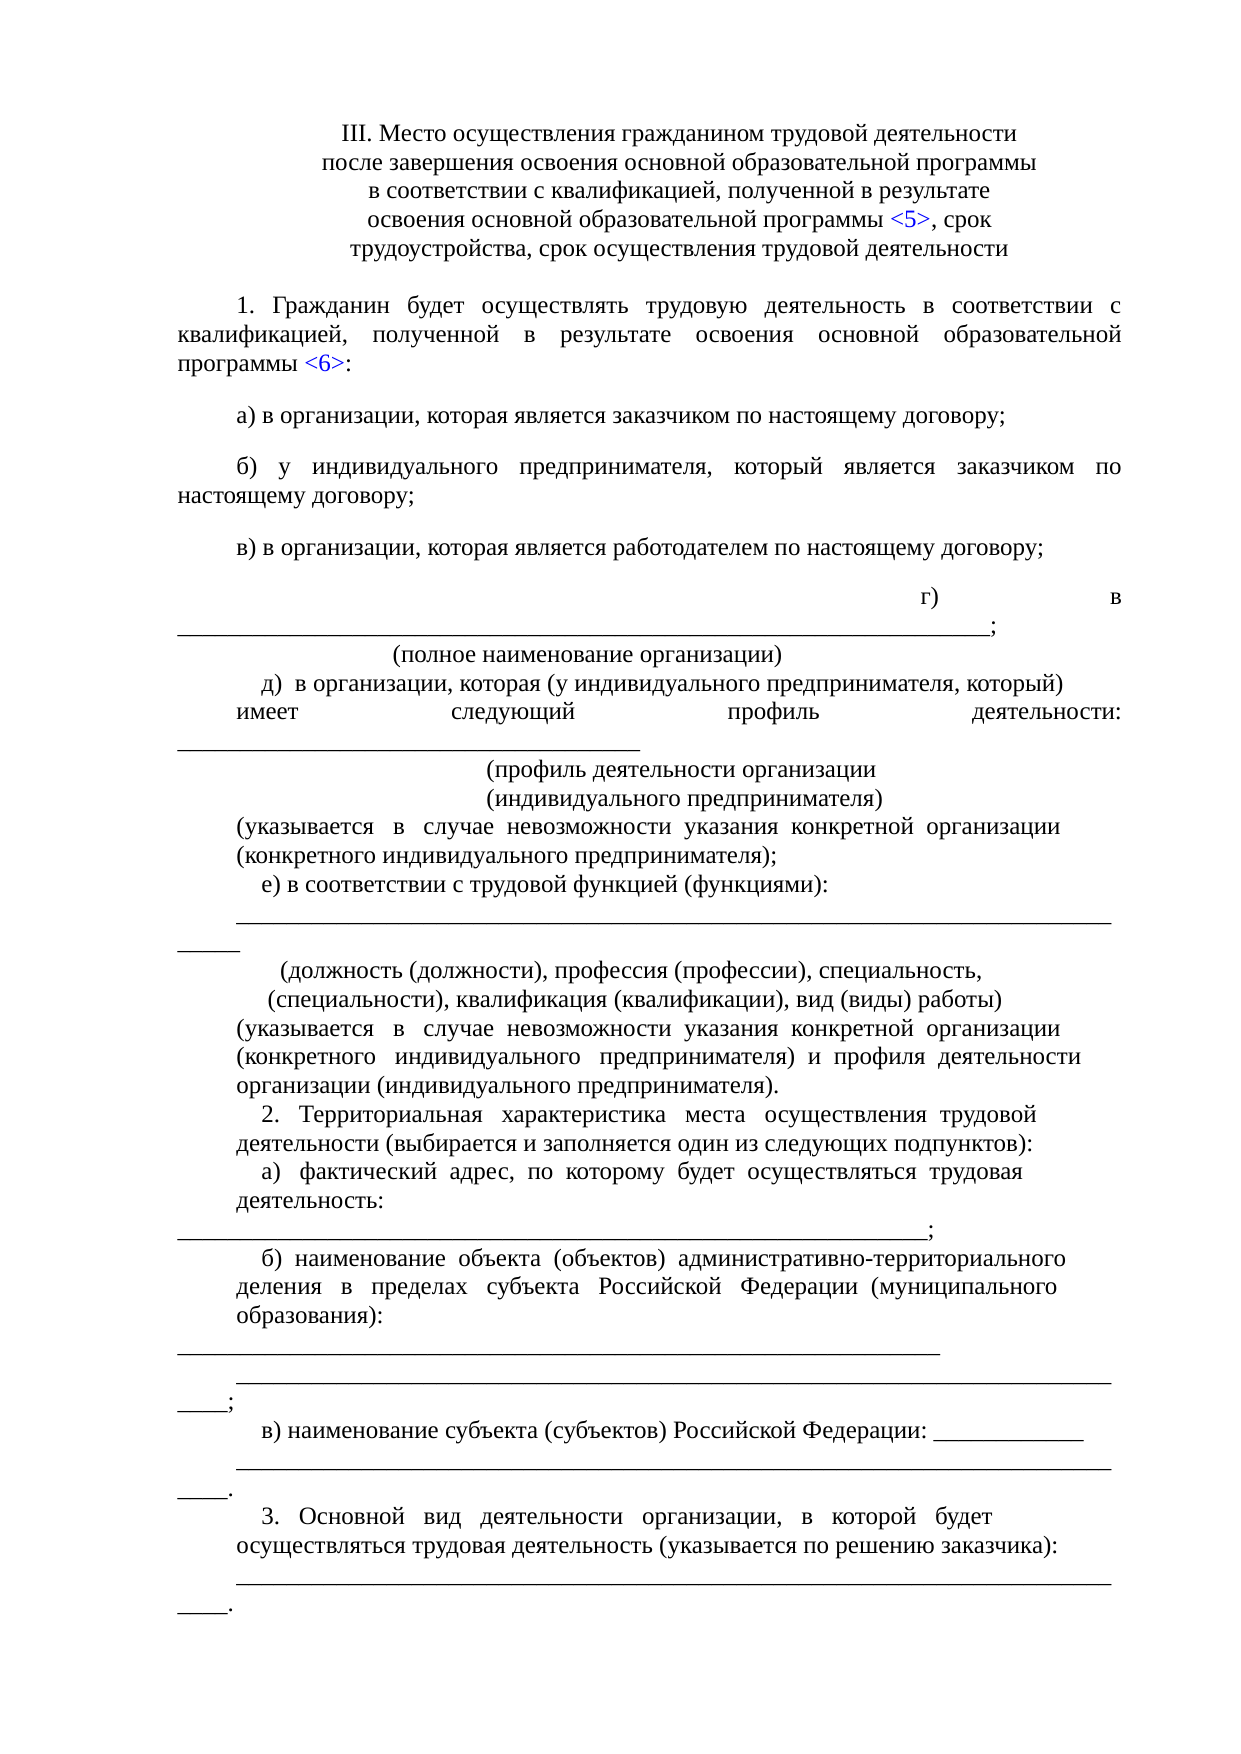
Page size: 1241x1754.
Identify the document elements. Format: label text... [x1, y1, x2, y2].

text д) в организации, которая (у индивидуального предпринимателя, который) [177, 668, 1122, 696]
text (конкретного индивидуального предпринимателя) и профиля деятельности [177, 1041, 1122, 1070]
text организации (индивидуального предпринимателя). [177, 1070, 1122, 1099]
text ___________________________________________________________________________ [177, 898, 1122, 955]
text а) фактический адрес, по которому будет осуществляться трудовая [177, 1156, 1122, 1185]
text __________________________________________________________________________. [177, 1444, 1122, 1501]
text деятельности (выбирается и заполняется один из следующих подпунктов): [177, 1128, 1122, 1156]
text в) наименование субъекта (субъектов) Российской Федерации: ____________ [177, 1415, 1122, 1444]
text (конкретного индивидуального предпринимателя); [177, 840, 1122, 869]
text трудоустройства, срок осуществления трудовой деятельности [177, 233, 1122, 262]
text (должность (должности), профессия (профессии), специальность, [177, 955, 1122, 984]
text после завершения освоения основной образовательной программы [177, 147, 1122, 176]
text III. Место осуществления гражданином трудовой деятельности [177, 118, 1122, 147]
text деятельность: ____________________________________________________________; [177, 1185, 1122, 1243]
text (указывается в случае невозможности указания конкретной организации [177, 1013, 1122, 1041]
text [177, 1559, 1122, 1616]
text а) в организации, которая является заказчиком по настоящему договору; [177, 400, 1122, 428]
text г) в _________________________________________________________________; [177, 581, 1122, 639]
text 2. Территориальная характеристика места осуществления трудовой [177, 1099, 1122, 1128]
text освоения основной образовательной программы <5>, срок [177, 204, 1122, 233]
text в соответствии с квалификацией, полученной в результате [177, 176, 1122, 204]
text (полное наименование организации) [177, 639, 1122, 668]
text б) у индивидуального предпринимателя, который является заказчиком по настоящему договору; [177, 451, 1122, 509]
text имеет следующий профиль деятельности: _____________________________________ [177, 696, 1122, 754]
text деления в пределах субъекта Российской Федерации (муниципального [177, 1271, 1122, 1300]
text __________________________________________________________________________; [177, 1358, 1122, 1415]
text 3. Основной вид деятельности организации, в которой будет [177, 1501, 1122, 1530]
text (указывается в случае невозможности указания конкретной организации [177, 811, 1122, 840]
text (специальности), квалификация (квалификации), вид (виды) работы) [177, 984, 1122, 1013]
text в) в организации, которая является работодателем по настоящему договору; [177, 532, 1122, 561]
text 1. Гражданин будет осуществлять трудовую деятельность в соответствии с квалификацией, полученной в результате освоения основной образовательной программы <6>: [177, 291, 1122, 377]
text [177, 1530, 1122, 1559]
text образования): _____________________________________________________________ [177, 1300, 1122, 1358]
text (индивидуального предпринимателя) [177, 783, 1122, 811]
text е) в соответствии с трудовой функцией (функциями): [177, 869, 1122, 898]
text (профиль деятельности организации [177, 754, 1122, 783]
text б) наименование объекта (объектов) административно-территориального [177, 1243, 1122, 1271]
